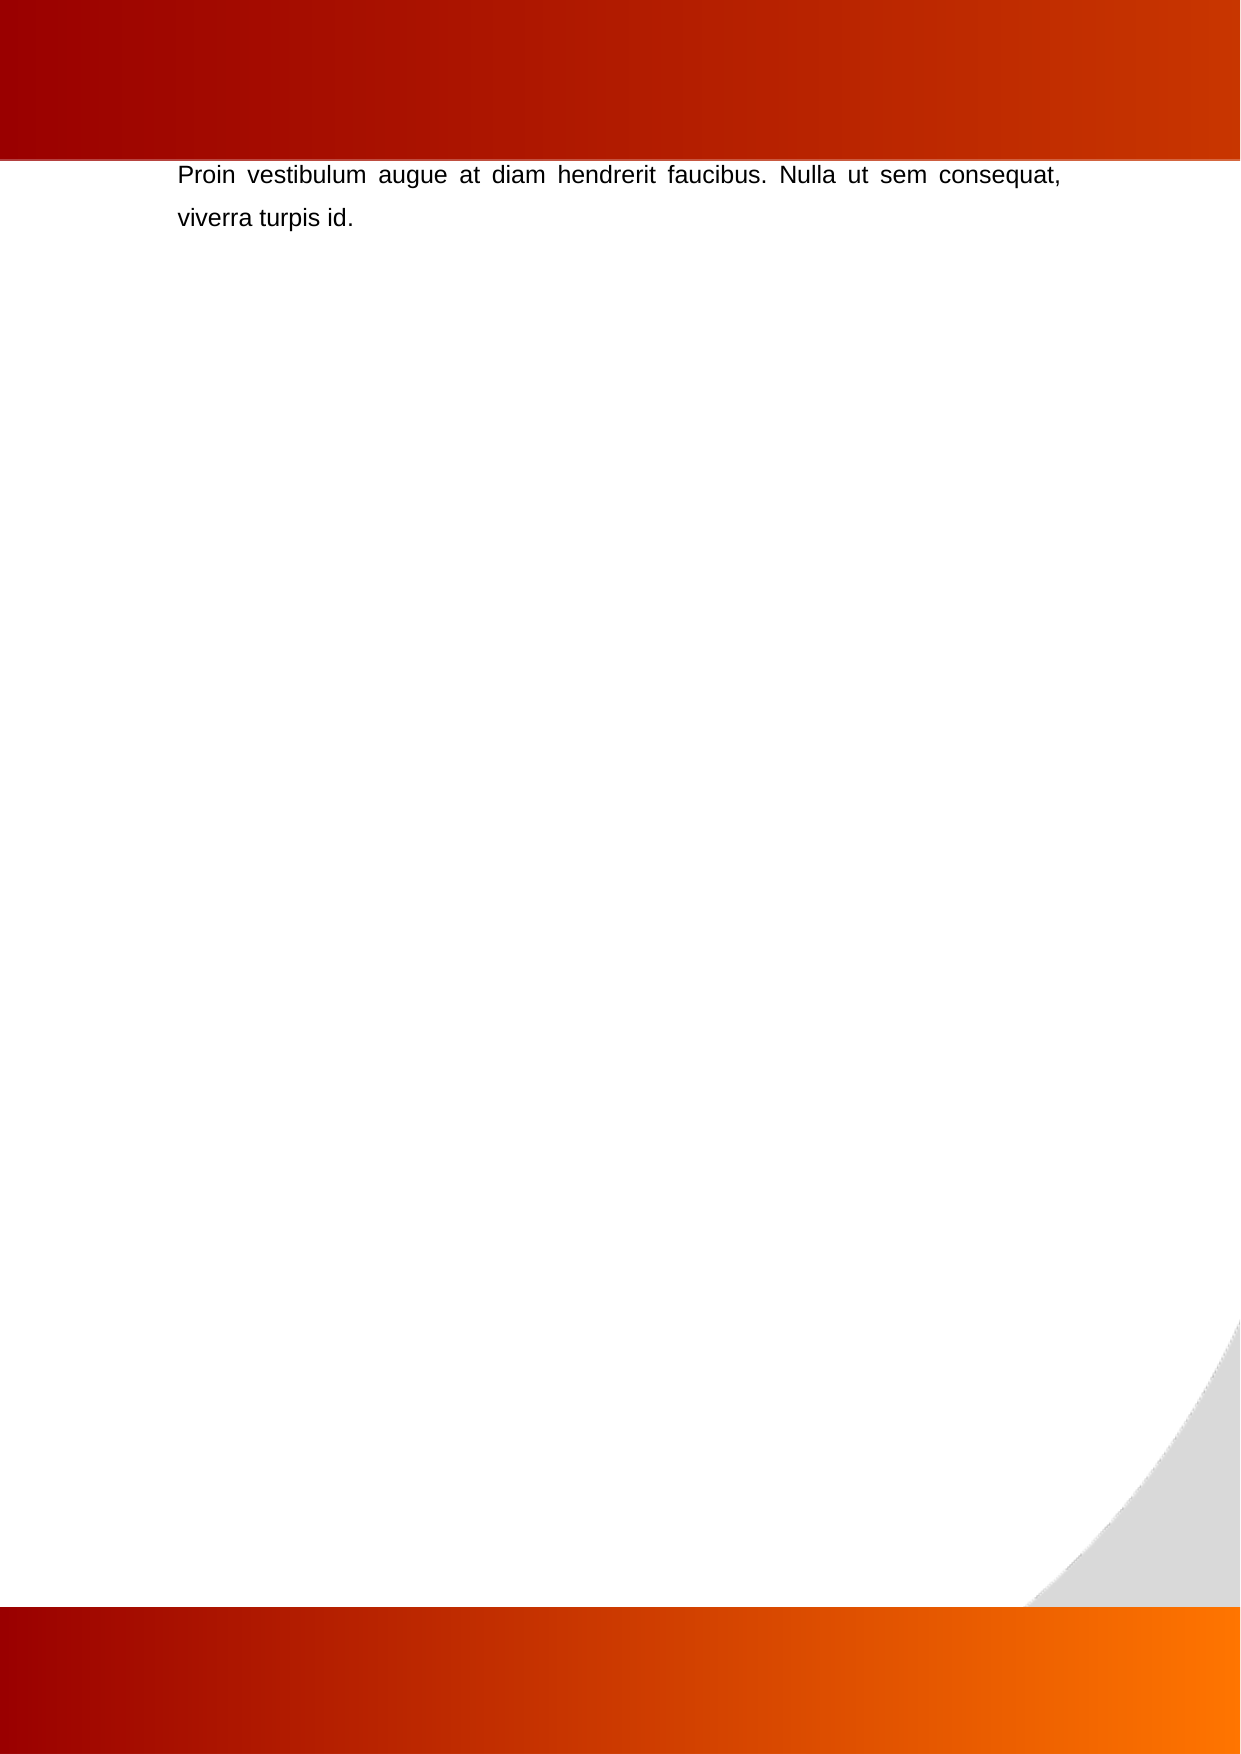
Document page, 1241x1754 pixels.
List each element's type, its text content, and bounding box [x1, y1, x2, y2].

picture [0, 0, 1241, 1754]
